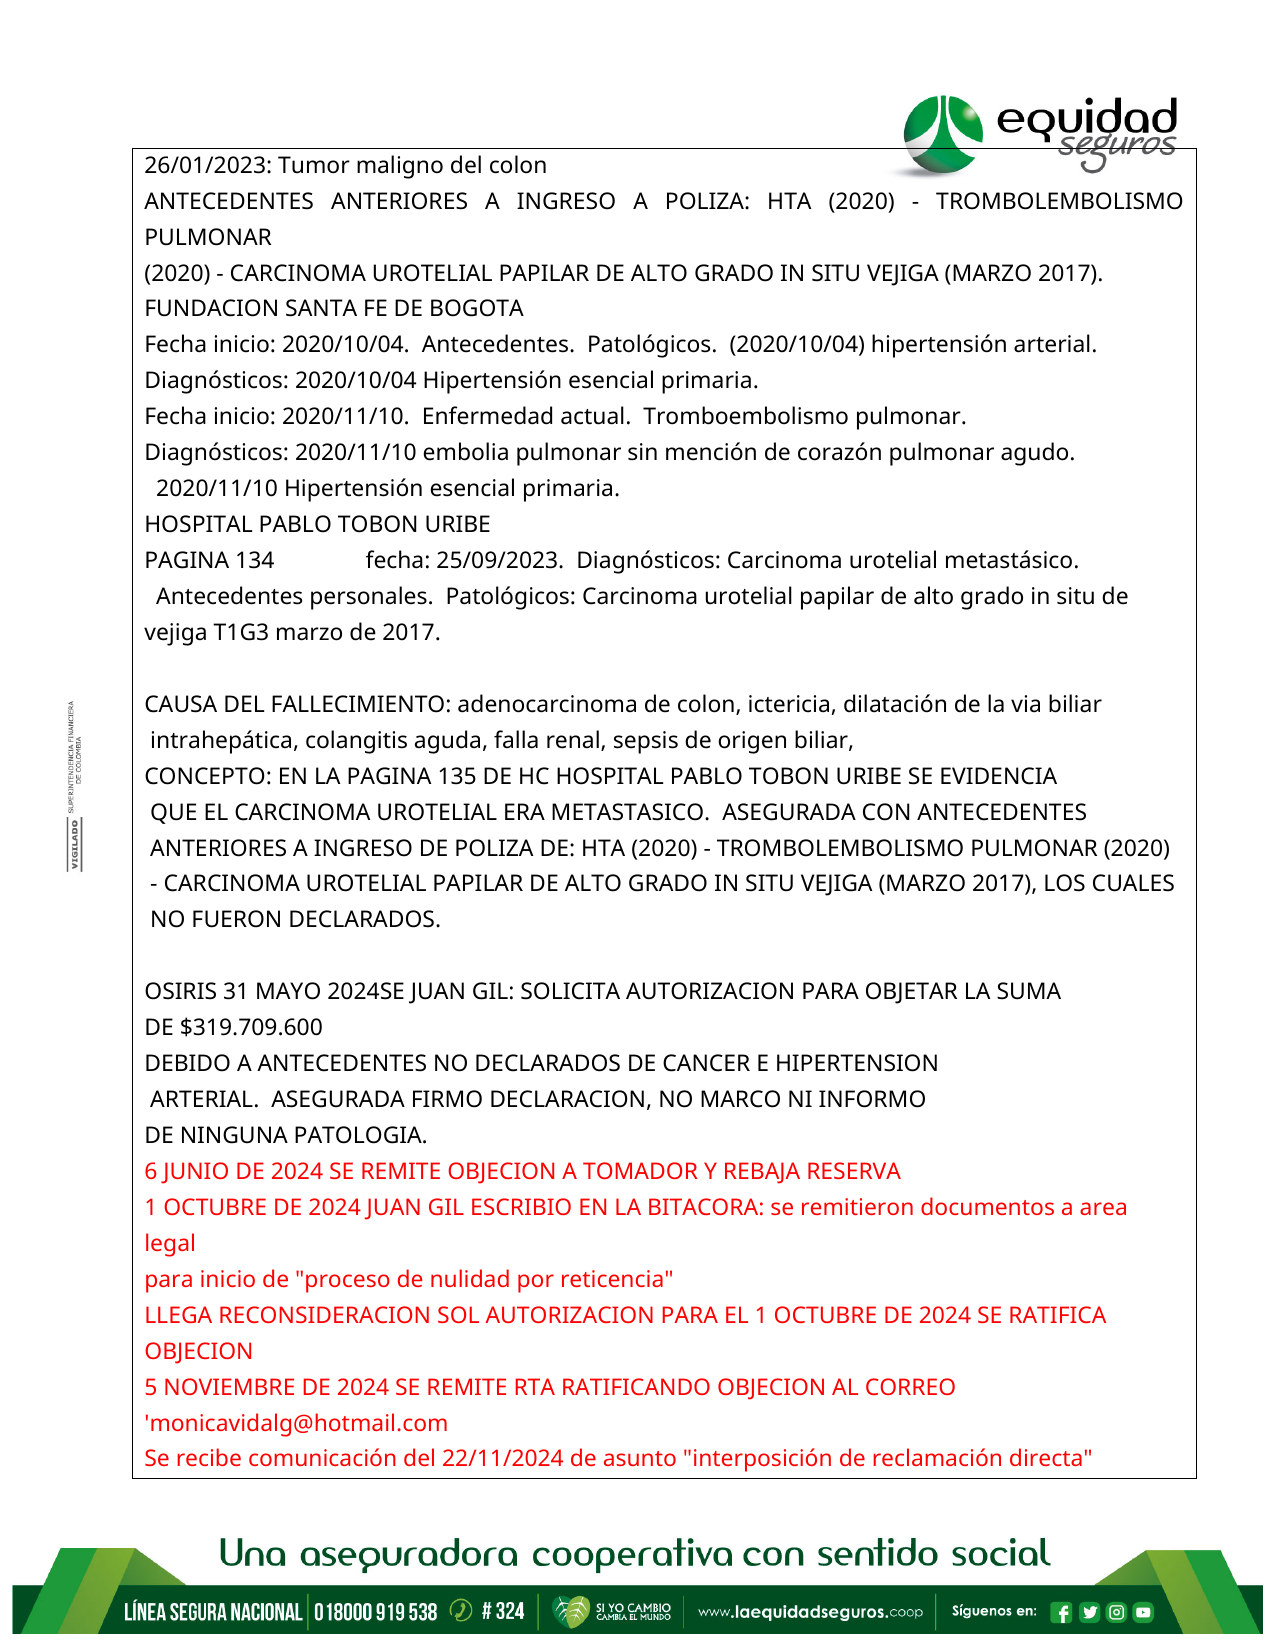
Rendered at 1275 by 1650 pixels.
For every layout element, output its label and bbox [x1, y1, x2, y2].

table_cell [133, 149, 1196, 1478]
picture [12, 16, 1263, 1634]
